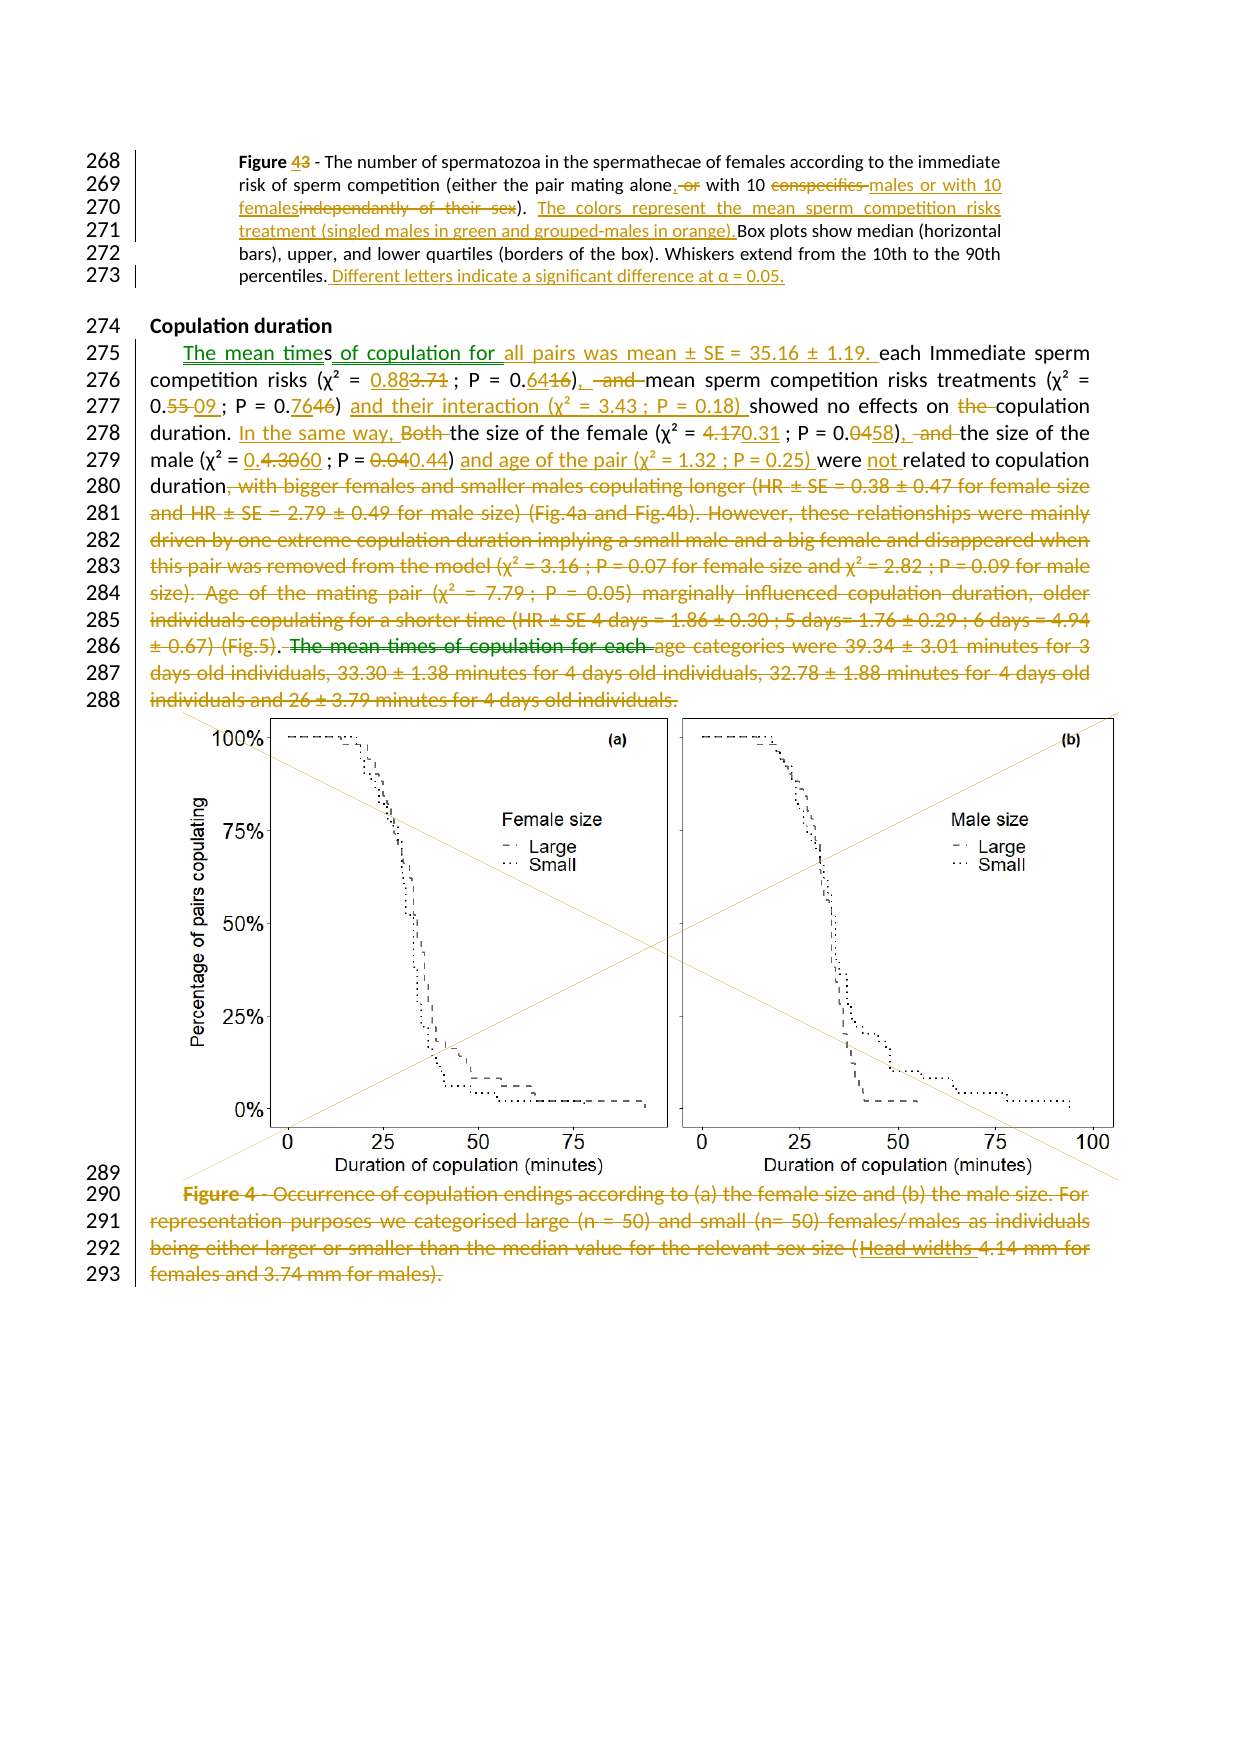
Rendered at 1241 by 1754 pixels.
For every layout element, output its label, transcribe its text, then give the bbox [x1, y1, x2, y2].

text Immediate sperm competition risks (χ² = ; P = 0.)mean sperm competition risks treatments (χ² = 0.; P = 0.) showed no effects on copulation duration. the size of the female (χ² = ; P = 0.)the size of the male (χ² = ; P = ) were related to copulation duration. [150, 675, 1090, 712]
picture [653, 714, 1119, 1179]
text Immediate sperm competition risks (χ² = ; P = 0.)mean sperm competition risks treatments (χ² = 0.; P = 0.) showed no effects on copulation duration. the size of the female (χ² = ; P = 0.)the size of the male (χ² = ; P = ) were related to copulation duration. [150, 515, 1090, 540]
picture [183, 714, 649, 1179]
text Figure - The number of spermatozoa in the spermathecae of females according to the immediate risk of sperm competition (either the pair mating alone with 10 ). Box plots show median (horizontal bars), upper, and lower quartiles (borders of the box). Whiskers extend from the 10th to the 90th percentiles. [239, 150, 1002, 287]
text Immediate sperm competition risks (χ² = ; P = 0.)mean sperm competition risks treatments (χ² = 0.; P = 0.) showed no effects on copulation duration. the size of the female (χ² = ; P = 0.)the size of the male (χ² = ; P = ) were related to copulation duration. [150, 542, 1090, 567]
text Immediate sperm competition risks (χ² = ; P = 0.)mean sperm competition risks treatments (χ² = 0.; P = 0.) showed no effects on copulation duration. the size of the female (χ² = ; P = 0.)the size of the male (χ² = ; P = ) were related to copulation duration. [150, 621, 1090, 674]
picture [185, 712, 1117, 945]
text Immediate sperm competition risks (χ² = ; P = 0.)mean sperm competition risks treatments (χ² = 0.; P = 0.) showed no effects on copulation duration. the size of the female (χ² = ; P = 0.)the size of the male (χ² = ; P = ) were related to copulation duration. [150, 339, 1090, 514]
text Immediate sperm competition risks (χ² = ; P = 0.)mean sperm competition risks treatments (χ² = 0.; P = 0.) showed no effects on copulation duration. the size of the female (χ² = ; P = 0.)the size of the male (χ² = ; P = ) were related to copulation duration. [150, 595, 1090, 620]
picture [184, 948, 1117, 1181]
text Immediate sperm competition risks (χ² = ; P = 0.)mean sperm competition risks treatments (χ² = 0.; P = 0.) showed no effects on copulation duration. the size of the female (χ² = ; P = 0.)the size of the male (χ² = ; P = ) were related to copulation duration. [150, 568, 1090, 594]
text Copulation duration [150, 312, 1090, 339]
